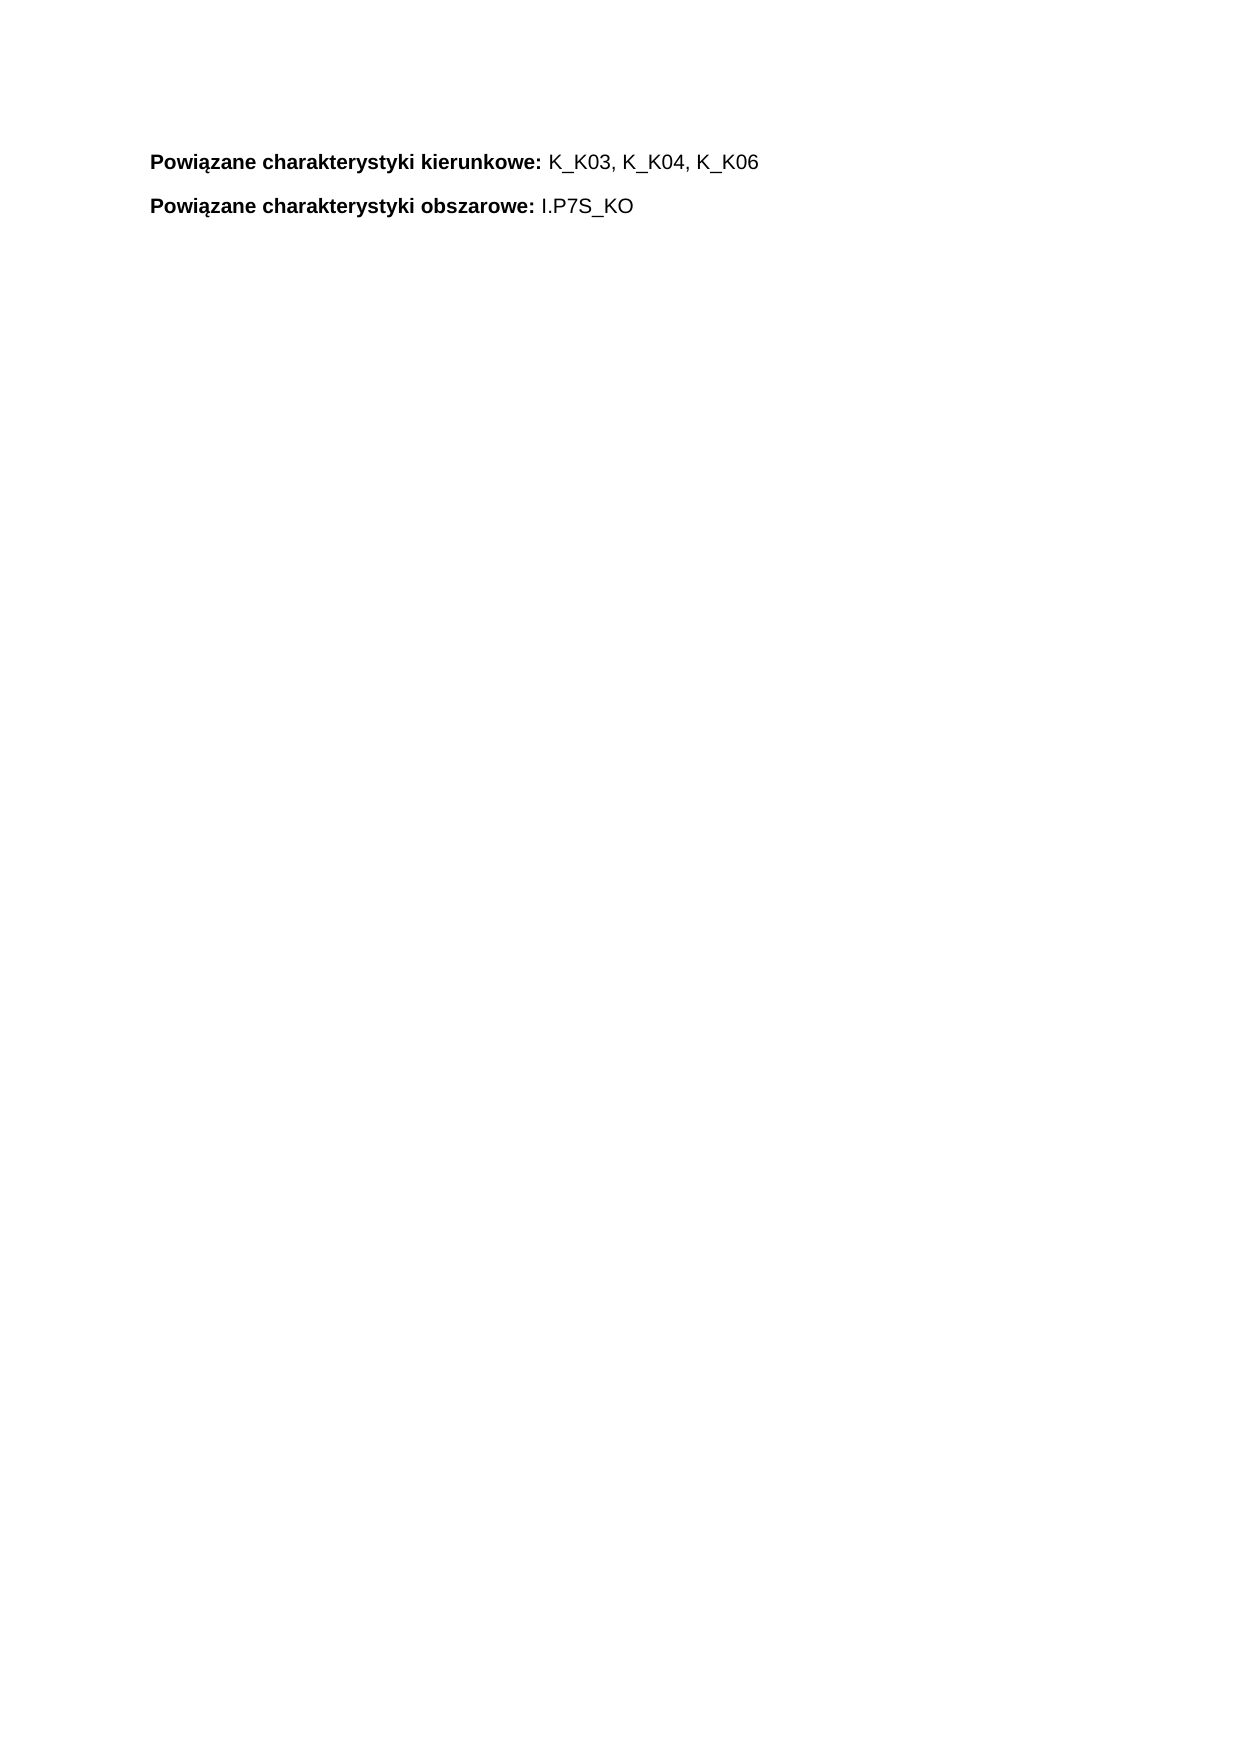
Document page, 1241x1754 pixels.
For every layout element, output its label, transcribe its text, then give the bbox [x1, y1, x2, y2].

text Powiązane charakterystyki kierunkowe: K_K03, K_K04, K_K06 [150, 150, 1090, 174]
text Powiązane charakterystyki obszarowe: I.P7S_KO [150, 194, 1090, 218]
